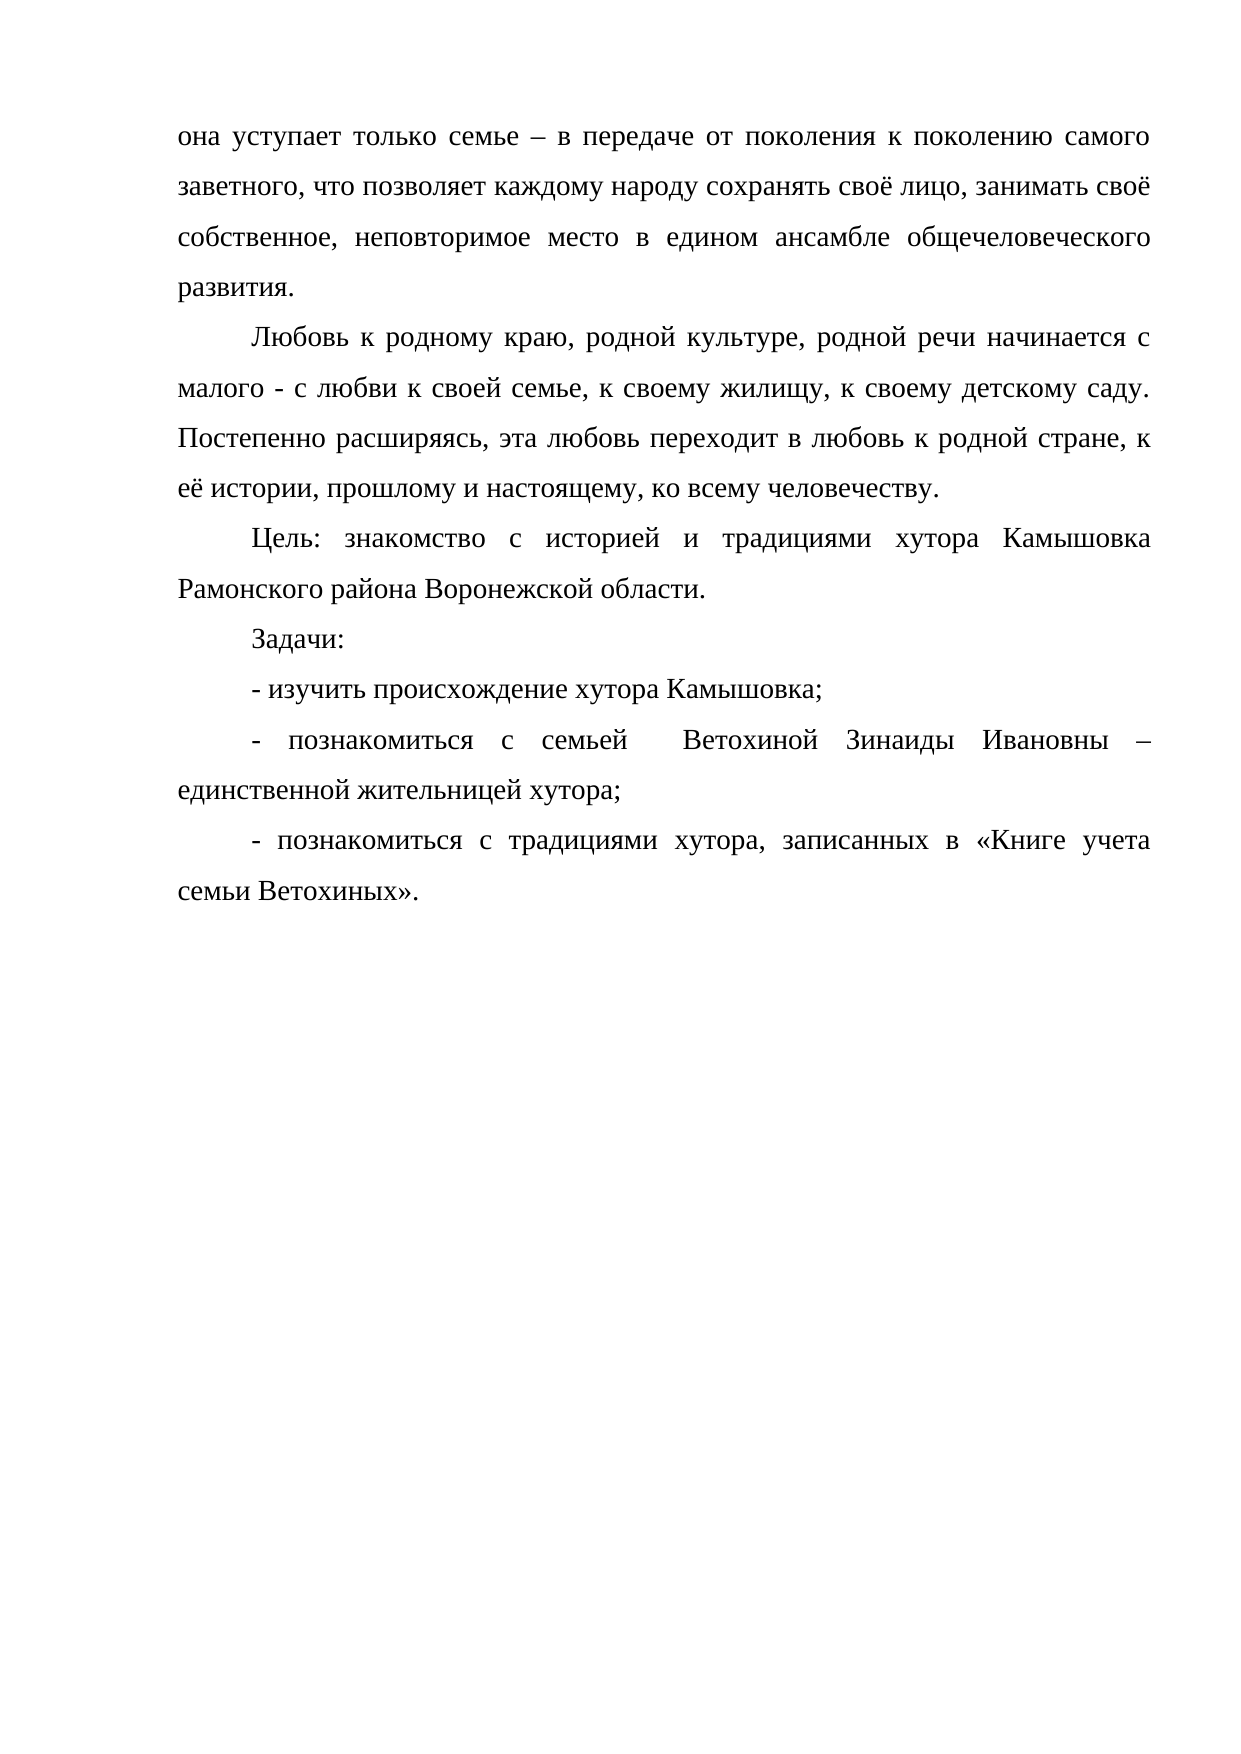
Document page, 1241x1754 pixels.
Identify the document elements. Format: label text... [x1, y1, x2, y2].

text Задачи: [177, 621, 1152, 655]
text Любовь к родному краю, родной культуре, родной речи начинается с малого - с любви к своей семье, к своему жилищу, к своему детскому саду. Постепенно расширяясь, эта любовь переходит в любовь к родной стране, к её истории, прошлому и настоящему, ко всему человечеству. [177, 319, 1152, 504]
text - изучить происхождение хутора Камышовка; [177, 672, 1152, 705]
text Цель: знакомство с историей и традициями хутора Камышовка Рамонского района Воронежской области. [177, 521, 1152, 604]
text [177, 118, 1152, 303]
text - познакомиться с семьей Ветохиной Зинаиды Ивановны – единственной жительницей хутора; [177, 722, 1152, 806]
text - познакомиться с традициями хутора, записанных в «Книге учета семьи Ветохиных». [177, 822, 1152, 906]
